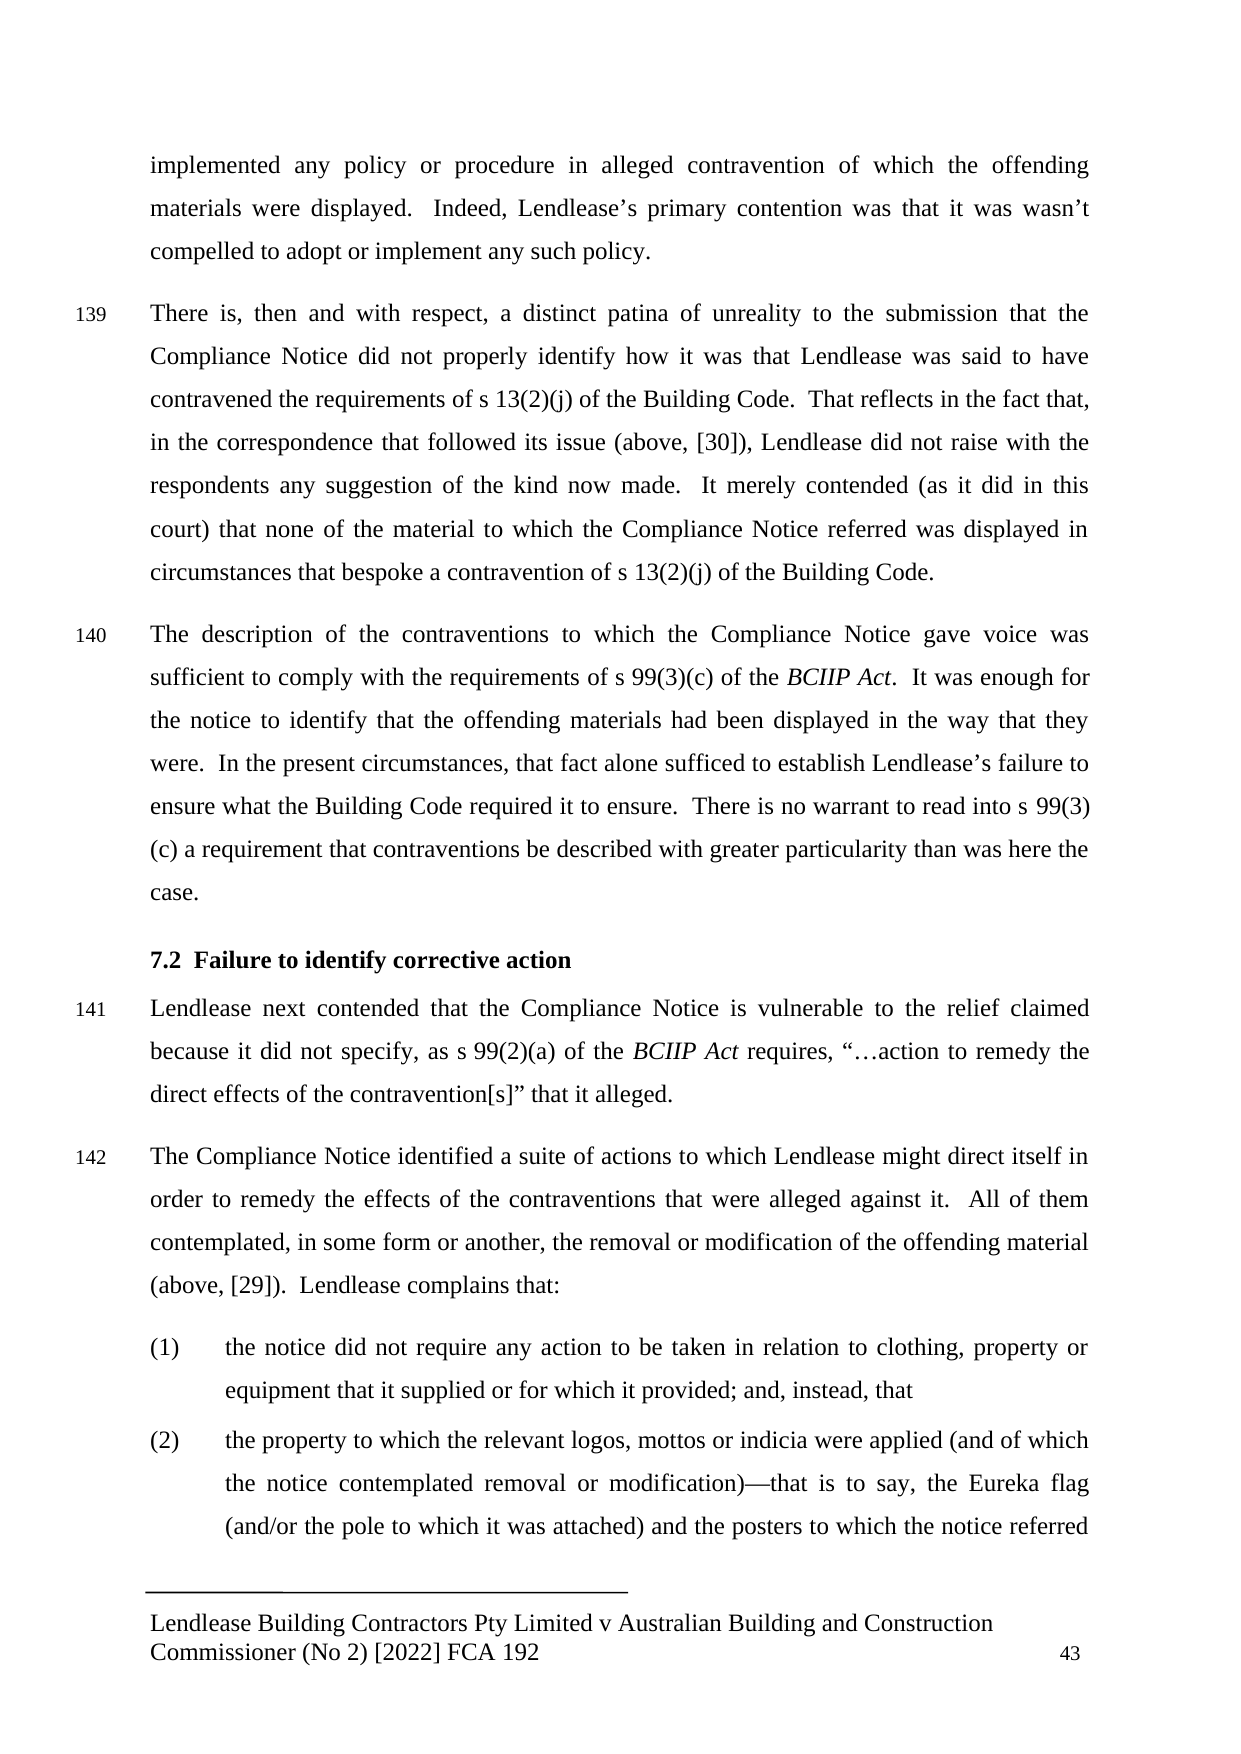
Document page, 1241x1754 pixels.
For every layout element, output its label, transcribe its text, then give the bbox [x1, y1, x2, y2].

text Lendlease next contended that the Compliance Notice is vulnerable to the relief claimed because it did not specify, as s 99(2)(a) of the BCIIP Act requires, “…action to remedy the direct effects of the contravention[s]” that it alleged. [75, 993, 1090, 1108]
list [150, 1425, 1090, 1540]
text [75, 150, 1090, 265]
subtitle 7.2 Failure to identify corrective action [150, 946, 1090, 974]
text There is, then and with respect, a distinct patina of unreality to the submission that the Compliance Notice did not properly identify how it was that Lendlease was said to have contravened the requirements of s 13(2)(j) of the Building Code. That reflects in the fact that, in the correspondence that followed its issue (above, [30]), Lendlease did not raise with the respondents any suggestion of the kind now made. It merely contended (as it did in this court) that none of the material to which the Compliance Notice referred was displayed in circumstances that bespoke a contravention of s 13(2)(j) of the Building Code. [75, 298, 1090, 586]
text The description of the contraventions to which the Compliance Notice gave voice was sufficient to comply with the requirements of s 99(3)(c) of the BCIIP Act. It was enough for the notice to identify that the offending materials had been displayed in the way that they were. In the present circumstances, that fact alone sufficed to establish Lendlease’s failure to ensure what the Building Code required it to ensure. There is no warrant to read into s 99(3)(c) a requirement that contraventions be described with greater particularity than was here the case. [75, 619, 1090, 906]
list the notice did not require any action to be taken in relation to clothing, property or equipment that it supplied or for which it provided; and, instead, that [150, 1332, 1090, 1404]
text The Compliance Notice identified a suite of actions to which Lendlease might direct itself in order to remedy the effects of the contraventions that were alleged against it. All of them contemplated, in some form or another, the removal or modification of the offending material (above, [29]). Lendlease complains that: [75, 1141, 1090, 1299]
